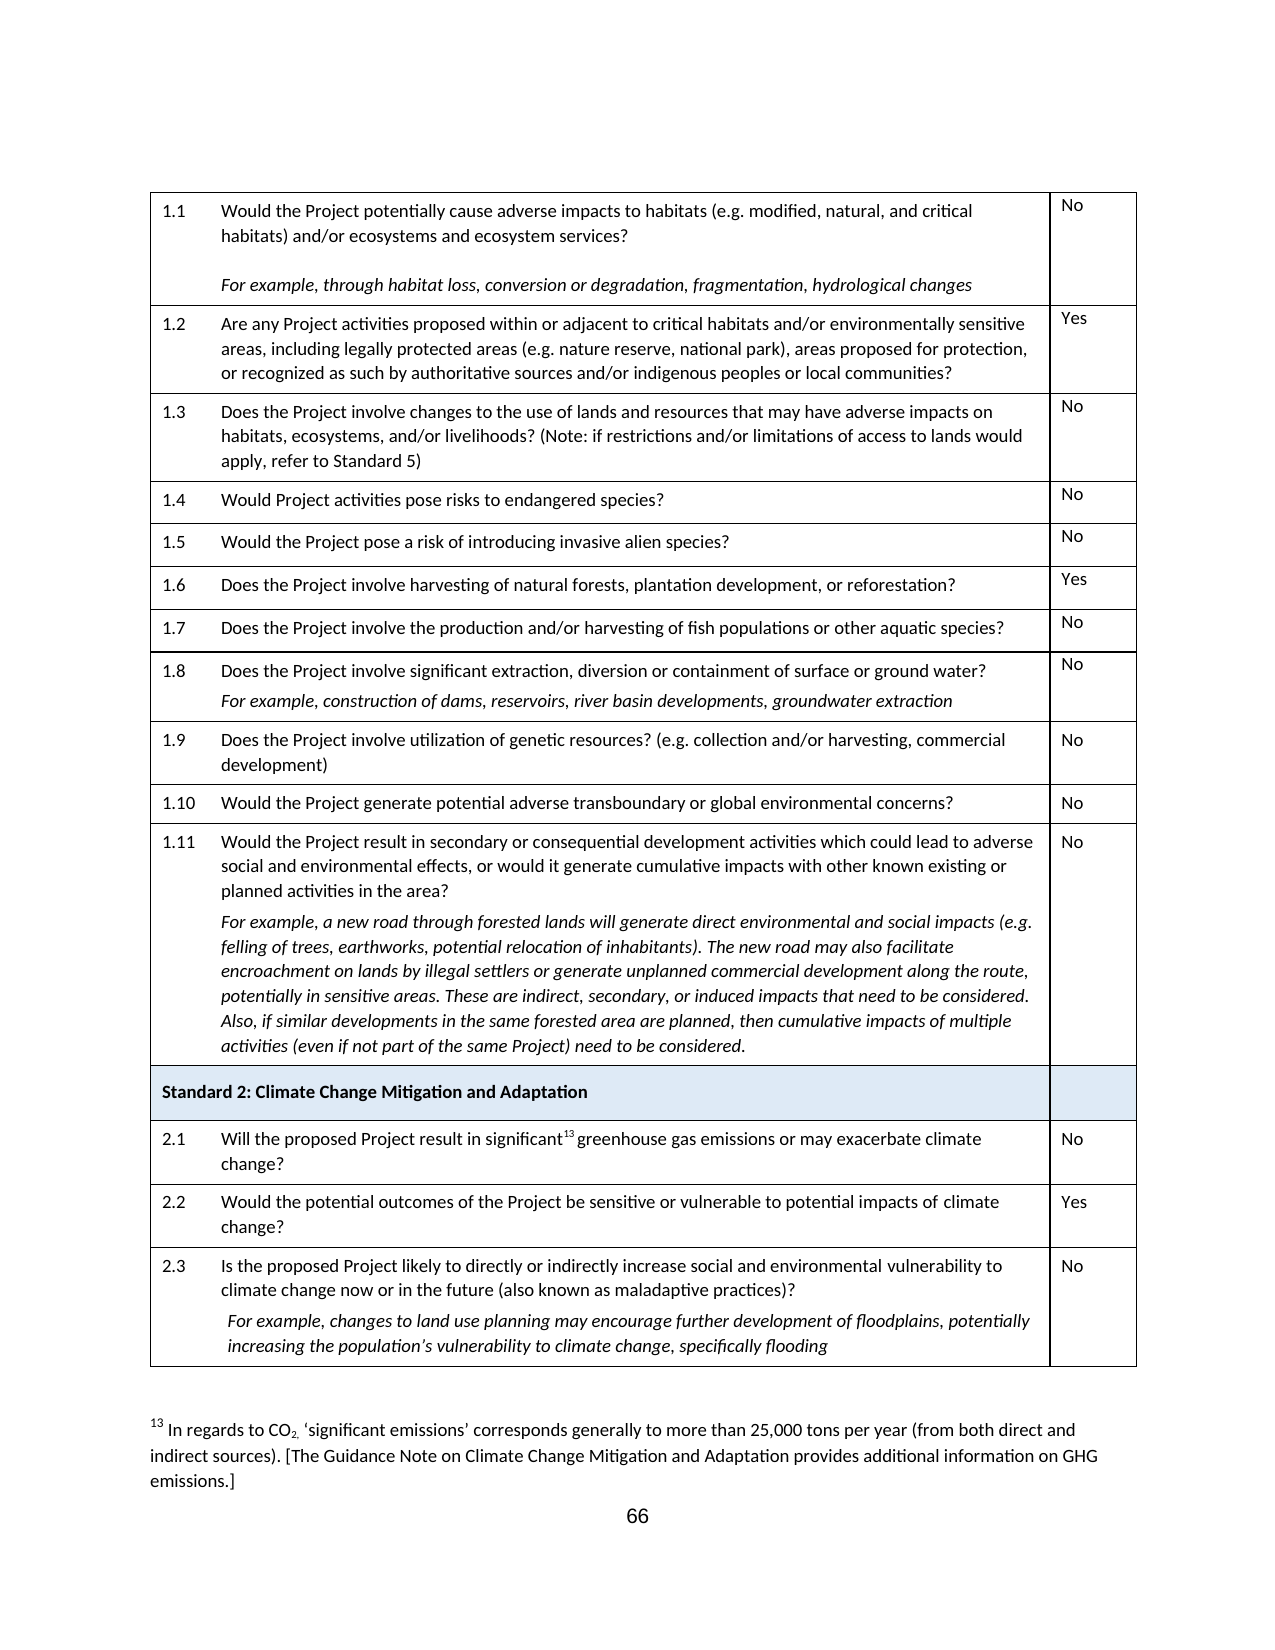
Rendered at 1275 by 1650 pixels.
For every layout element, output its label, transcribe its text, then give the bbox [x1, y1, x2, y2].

table_cell 2.2 Would the potential outcomes of the Project be sensitive or vulnerable to potential impacts of climate change? [151, 1185, 1049, 1247]
table_cell No [1051, 524, 1136, 566]
table_cell 1.3 Does the Project involve changes to the use of lands and resources that may have adverse impacts on habitats, ecosystems, and/or livelihoods? (Note: if restrictions and/or limitations of access to lands would apply, refer to Standard 5) [151, 394, 1049, 481]
table_cell [1051, 1066, 1136, 1120]
table_cell No [1051, 1248, 1136, 1366]
table_cell 1.7 Does the Project involve the production and/or harvesting of fish populations or other aquatic species? [151, 610, 1049, 651]
table_cell Yes [1051, 1185, 1136, 1247]
table_cell No [1051, 1121, 1136, 1183]
table_cell 1.8 Does the Project involve significant extraction, diversion or containment of surface or ground water? For example, construction of dams, reservoirs, river basin developments, groundwater extraction [151, 653, 1049, 721]
table_cell 1.4 Would Project activities pose risks to endangered species? [151, 482, 1049, 523]
table_cell 1.9 Does the Project involve utilization of genetic resources? (e.g. collection and/or harvesting, commercial development) [151, 722, 1049, 784]
table_cell No [1051, 394, 1136, 481]
table_cell No [1051, 722, 1136, 784]
table_cell No [1051, 193, 1136, 305]
table_cell No [1051, 610, 1136, 651]
table_cell Yes [1051, 567, 1136, 609]
table_cell 1.5 Would the Project pose a risk of introducing invasive alien species? [151, 524, 1049, 566]
table_cell 1.6 Does the Project involve harvesting of natural forests, plantation development, or reforestation? [151, 567, 1049, 609]
table_cell No [1051, 482, 1136, 523]
table_cell 1.1 Would the Project potentially cause adverse impacts to habitats (e.g. modified, natural, and critical habitats) and/or ecosystems and ecosystem services? For example, through habitat loss, conversion or degradation, fragmentation, hydrological changes [151, 193, 1049, 305]
table_cell 2.1 Will the proposed Project result in significant greenhouse gas emissions or may exacerbate climate change? [151, 1121, 1049, 1183]
table_cell 1.10 Would the Project generate potential adverse transboundary or global environmental concerns? [151, 785, 1049, 823]
table_cell No [1051, 824, 1136, 1065]
table_cell 2.3 Is the proposed Project likely to directly or indirectly increase social and environmental vulnerability to climate change now or in the future (also known as maladaptive practices)? For example, changes to land use planning may encourage further development of floodplains, potentially increasing the population’s vulnerability to climate change, specifically flooding [151, 1248, 1049, 1366]
table_cell Yes [1051, 306, 1136, 393]
table_cell 1.11 Would the Project result in secondary or consequential development activities which could lead to adverse social and environmental effects, or would it generate cumulative impacts with other known existing or planned activities in the area? For example, a new road through forested lands will generate direct environmental and social impacts (e.g. felling of trees, earthworks, potential relocation of inhabitants). The new road may also facilitate encroachment on lands by illegal settlers or generate unplanned commercial development along the route, potentially in sensitive areas. These are indirect, secondary, or induced impacts that need to be considered. Also, if similar developments in the same forested area are planned, then cumulative impacts of multiple activities (even if not part of the same Project) need to be considered. [151, 824, 1049, 1065]
table_cell No [1051, 785, 1136, 823]
table_cell Standard 2: Climate Change Mitigation and Adaptation [151, 1066, 1049, 1120]
table_cell No [1051, 653, 1136, 721]
table_cell 1.2 Are any Project activities proposed within or adjacent to critical habitats and/or environmentally sensitive areas, including legally protected areas (e.g. nature reserve, national park), areas proposed for protection, or recognized as such by authoritative sources and/or indigenous peoples or local communities? [151, 306, 1049, 393]
